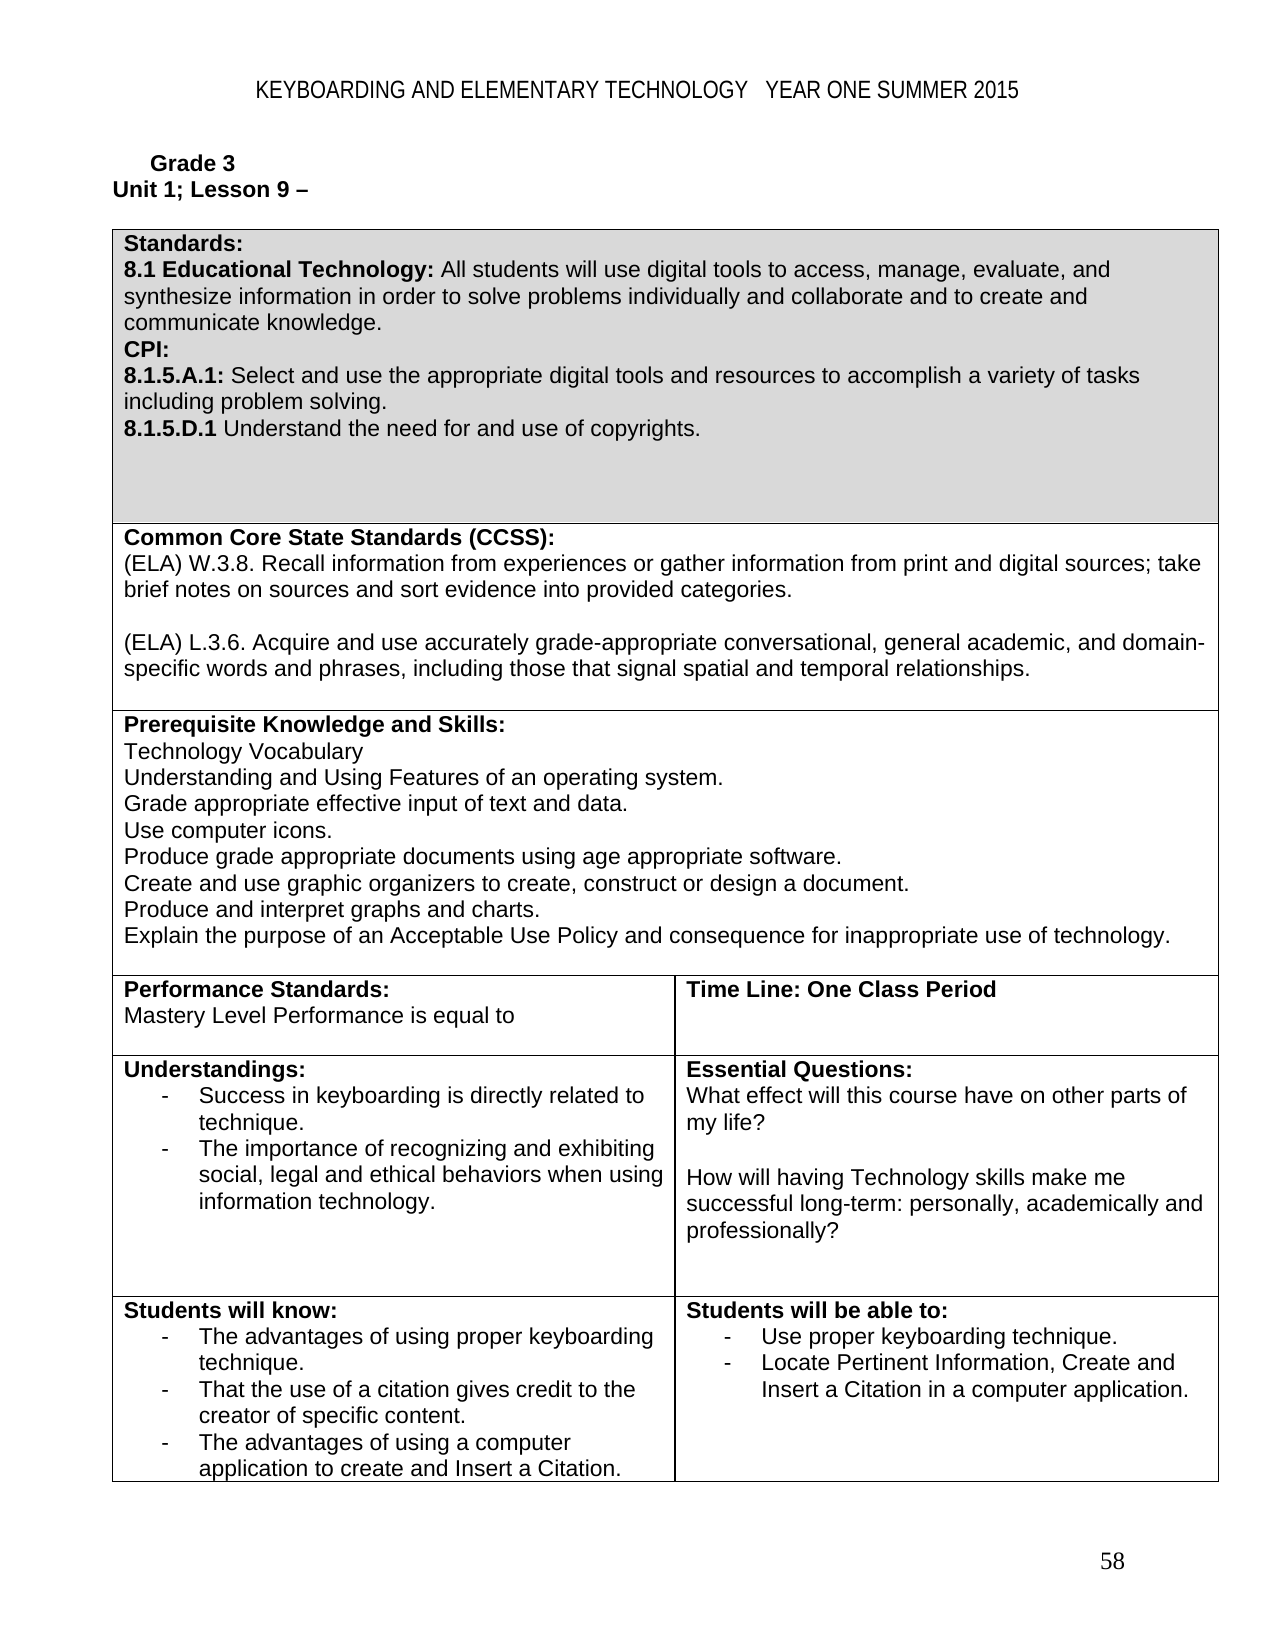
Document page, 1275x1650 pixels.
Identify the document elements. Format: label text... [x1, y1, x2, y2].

table_cell Prerequisite Knowledge and Skills: Technology Vocabulary Understanding and Using Features of an operating system. Grade appropriate effective input of text and data. Use computer icons. Produce grade appropriate documents using age appropriate software. Create and use graphic organizers to create, construct or design a document. Produce and interpret graphs and charts. Explain the purpose of an Acceptable Use Policy and consequence for inappropriate use of technology. [113, 711, 1218, 975]
table_cell Understandings: Success in keyboarding is directly related to technique. The importance of recognizing and exhibiting social, legal and ethical behaviors when using information technology. [113, 1056, 674, 1296]
table_cell Performance Standards: Mastery Level Performance is equal to [113, 976, 674, 1055]
table_cell Common Core State Standards (CCSS): (ELA) W.3.8. Recall information from experiences or gather information from print and digital sources; take brief notes on sources and sort evidence into provided categories. (ELA) L.3.6. Acquire and use accurately grade-appropriate conversational, general academic, and domain-specific words and phrases, including those that signal spatial and temporal relationships. [113, 524, 1218, 710]
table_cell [113, 1297, 674, 1481]
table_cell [676, 1297, 1218, 1481]
table_cell Essential Questions: What effect will this course have on other parts of my life? How will having Technology skills make me successful long-term: personally, academically and professionally? [676, 1056, 1218, 1296]
table_header Standards: 8.1 Educational Technology: All students will use digital tools to access, manage, evaluate, and synthesize information in order to solve problems individually and collaborate and to create and communicate knowledge. CPI: 8.1.5.A.1: Select and use the appropriate digital tools and resources to accomplish a variety of tasks including problem solving. 8.1.5.D.1 Understand the need for and use of copyrights. [113, 230, 1218, 522]
text Unit 1; Lesson 9 – [112, 176, 1125, 203]
text Grade 3 [150, 150, 1125, 176]
table_cell Time Line: One Class Period [676, 976, 1218, 1055]
